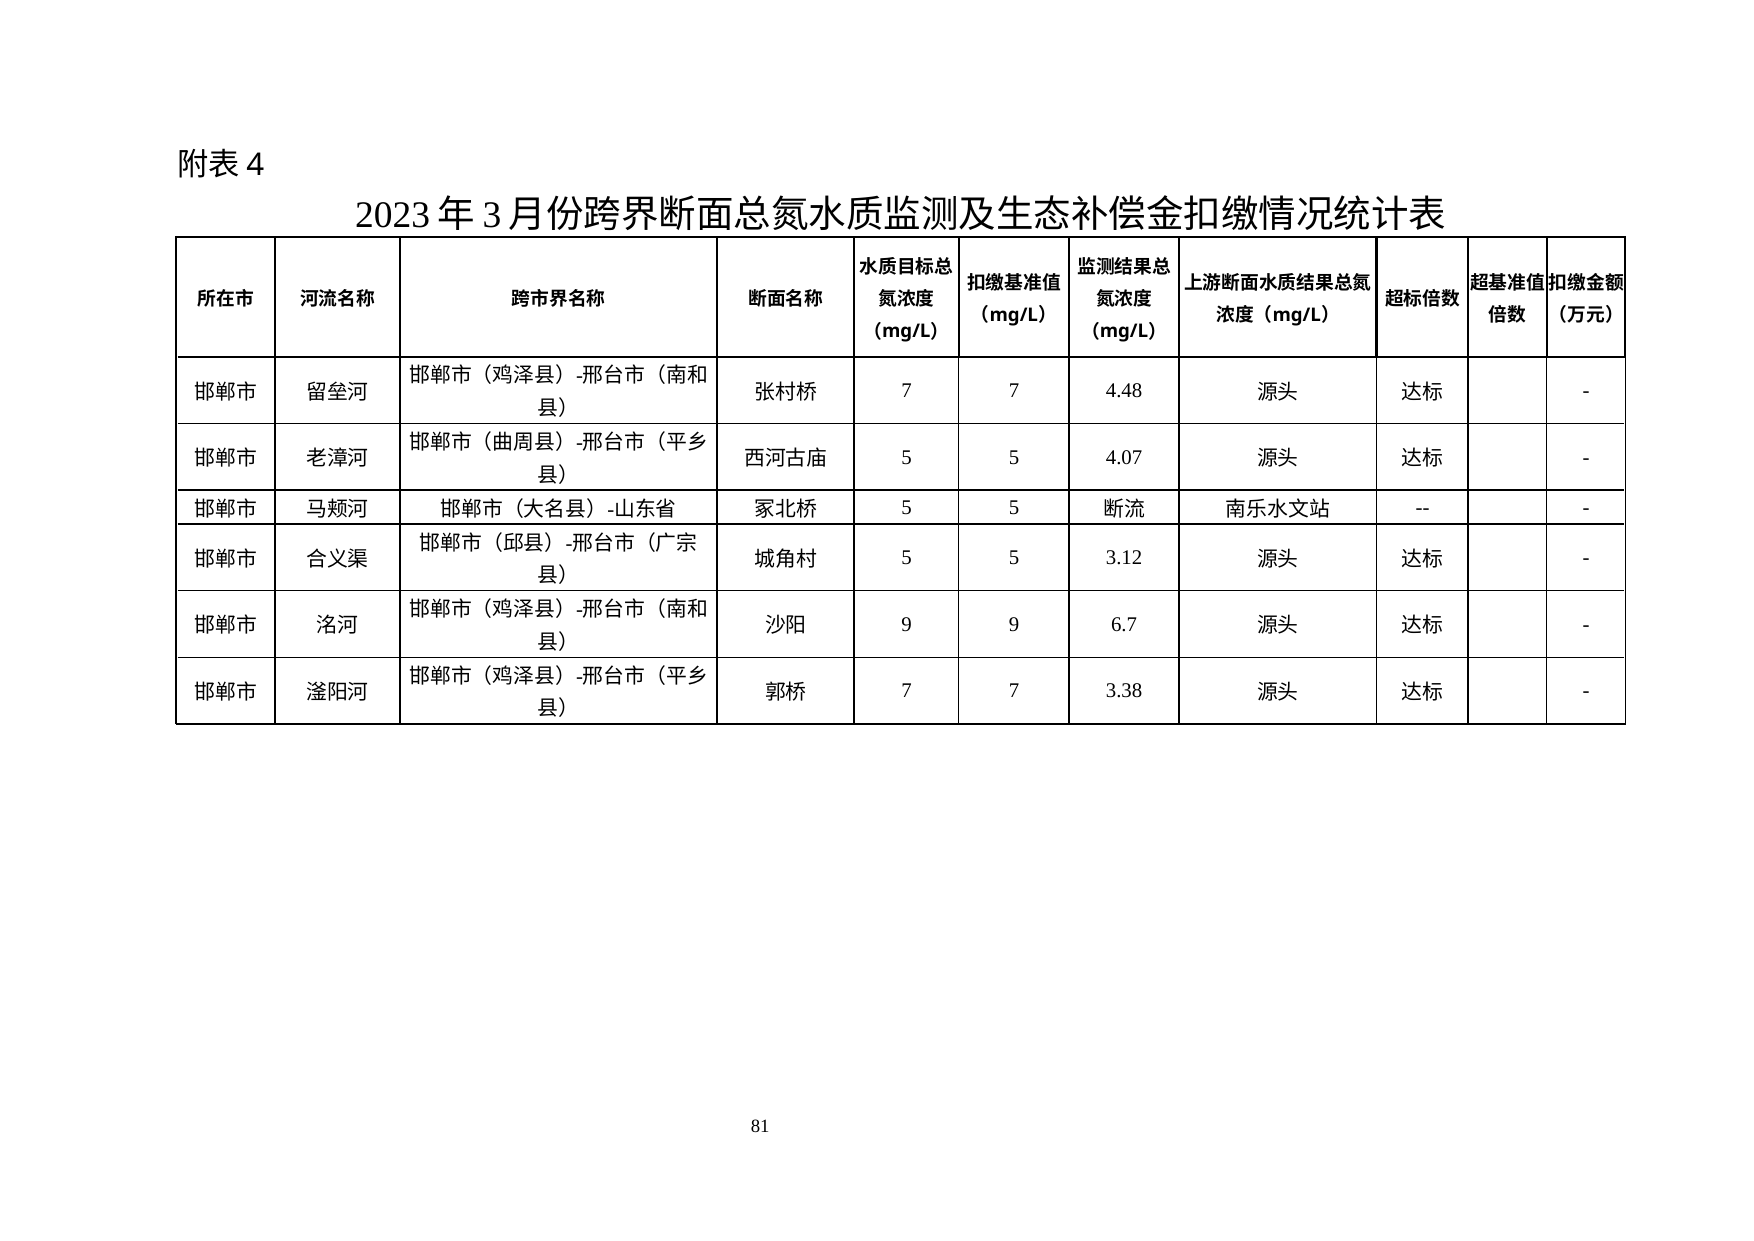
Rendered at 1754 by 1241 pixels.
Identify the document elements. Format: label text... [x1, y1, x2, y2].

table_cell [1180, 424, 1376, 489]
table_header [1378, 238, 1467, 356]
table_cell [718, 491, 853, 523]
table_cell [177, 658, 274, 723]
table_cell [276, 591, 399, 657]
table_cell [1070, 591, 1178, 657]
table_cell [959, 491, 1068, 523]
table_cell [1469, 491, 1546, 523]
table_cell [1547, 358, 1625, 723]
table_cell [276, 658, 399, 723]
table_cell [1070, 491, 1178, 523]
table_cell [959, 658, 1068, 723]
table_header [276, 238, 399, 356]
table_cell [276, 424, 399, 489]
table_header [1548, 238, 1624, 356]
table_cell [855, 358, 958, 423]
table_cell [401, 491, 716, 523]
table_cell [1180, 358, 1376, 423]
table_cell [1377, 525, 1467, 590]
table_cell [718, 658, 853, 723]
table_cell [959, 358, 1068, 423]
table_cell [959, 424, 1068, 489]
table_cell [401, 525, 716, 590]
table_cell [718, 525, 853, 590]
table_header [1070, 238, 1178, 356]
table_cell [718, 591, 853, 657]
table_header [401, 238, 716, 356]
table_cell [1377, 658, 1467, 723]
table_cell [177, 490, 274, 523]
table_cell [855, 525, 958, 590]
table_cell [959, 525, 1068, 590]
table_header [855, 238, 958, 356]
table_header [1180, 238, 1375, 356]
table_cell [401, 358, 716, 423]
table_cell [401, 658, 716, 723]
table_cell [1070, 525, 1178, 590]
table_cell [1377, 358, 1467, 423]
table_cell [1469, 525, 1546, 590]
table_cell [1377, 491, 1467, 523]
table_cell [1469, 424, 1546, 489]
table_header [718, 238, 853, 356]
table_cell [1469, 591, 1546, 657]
text 附表4 [177, 129, 1624, 194]
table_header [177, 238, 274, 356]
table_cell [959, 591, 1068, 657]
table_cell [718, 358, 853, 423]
text 2023年3月份跨界断面总氮水质监测及生态补偿金扣缴情况统计表 [177, 194, 1624, 236]
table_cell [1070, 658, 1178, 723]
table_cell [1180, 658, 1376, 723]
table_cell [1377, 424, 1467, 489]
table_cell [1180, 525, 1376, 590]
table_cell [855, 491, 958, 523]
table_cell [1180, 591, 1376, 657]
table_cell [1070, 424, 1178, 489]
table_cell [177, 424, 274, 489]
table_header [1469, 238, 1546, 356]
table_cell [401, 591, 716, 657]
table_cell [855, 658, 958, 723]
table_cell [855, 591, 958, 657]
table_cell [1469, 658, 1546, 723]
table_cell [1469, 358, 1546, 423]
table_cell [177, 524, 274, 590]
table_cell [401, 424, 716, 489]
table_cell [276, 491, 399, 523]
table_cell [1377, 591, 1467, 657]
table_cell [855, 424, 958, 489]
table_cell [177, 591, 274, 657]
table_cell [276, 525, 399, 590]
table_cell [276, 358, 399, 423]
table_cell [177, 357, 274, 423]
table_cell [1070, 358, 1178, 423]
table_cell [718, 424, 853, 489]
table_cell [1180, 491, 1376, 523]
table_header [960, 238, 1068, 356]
